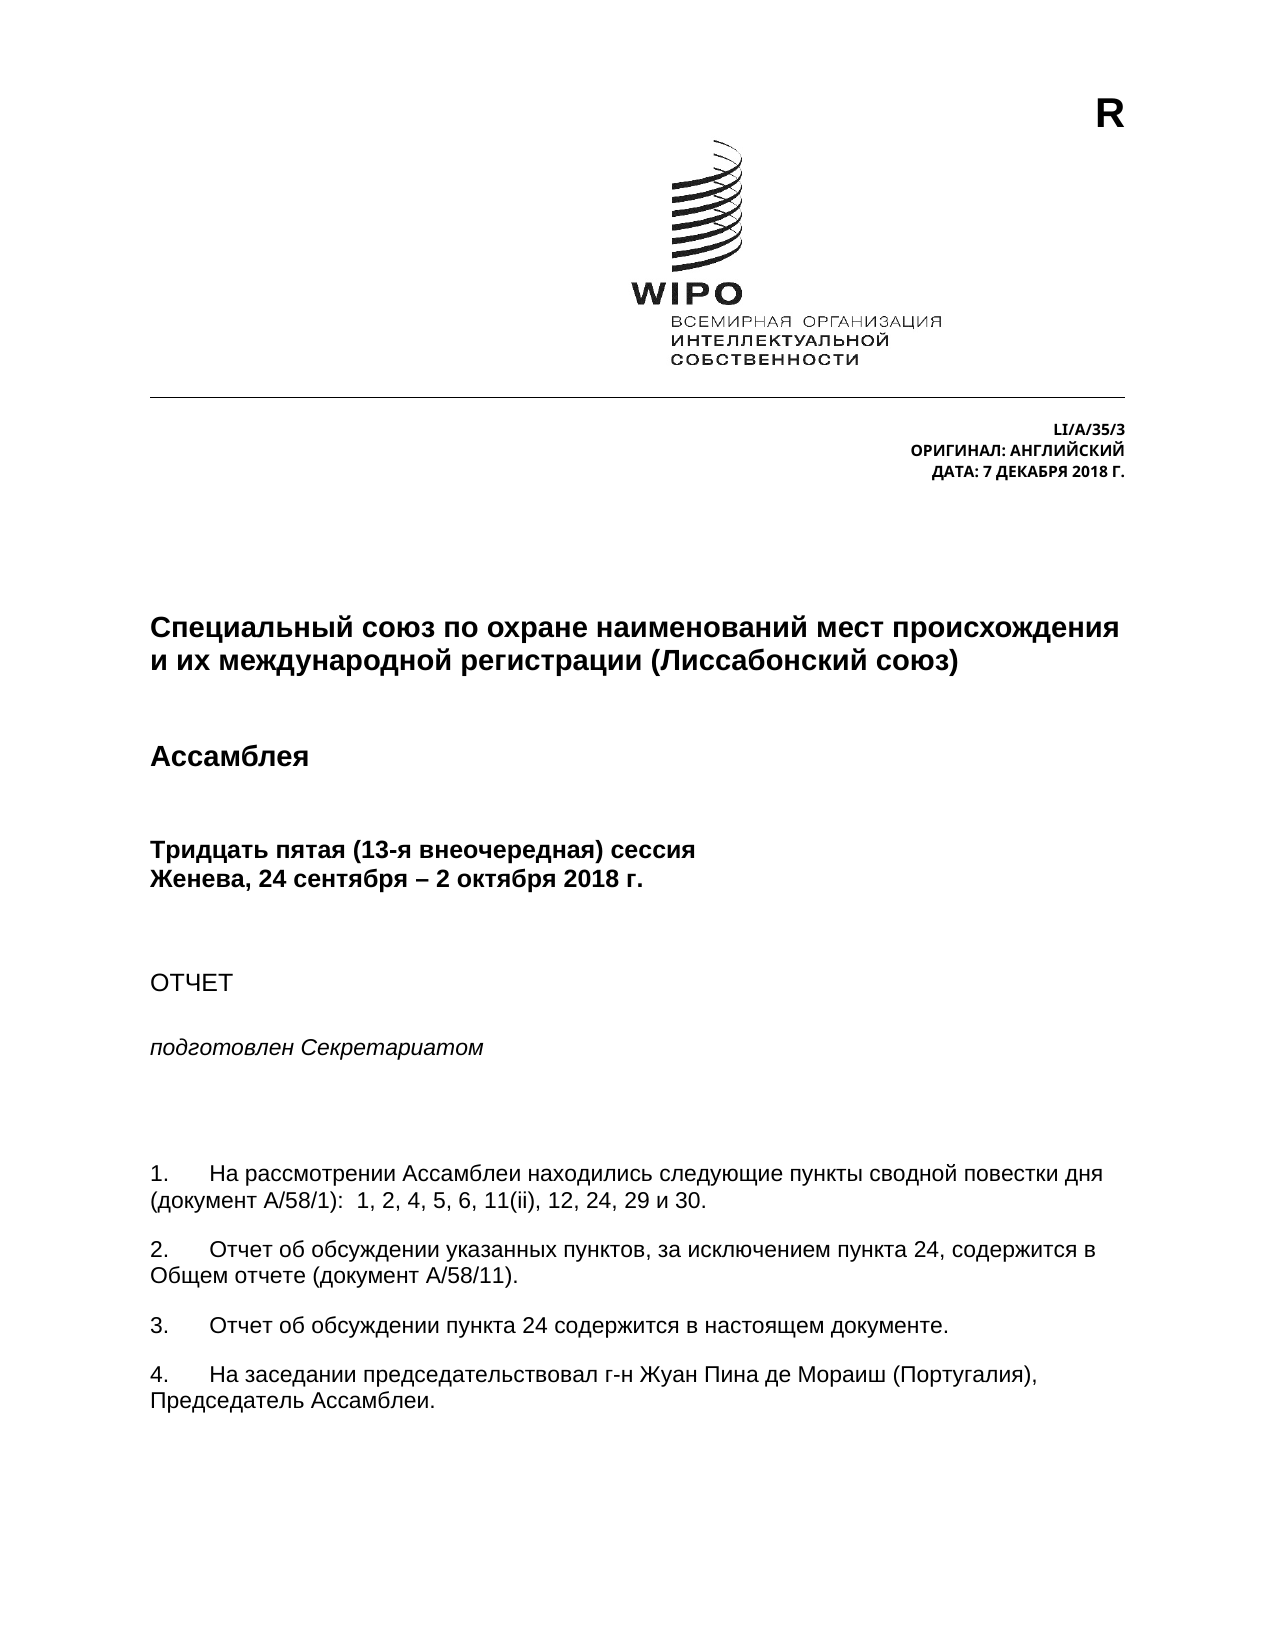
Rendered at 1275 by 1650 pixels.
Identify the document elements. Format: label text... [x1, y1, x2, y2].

text На рассмотрении Ассамблеи находились следующие пункты сводной повестки дня (документ A/58/1): 1, 2, 4, 5, 6, 11(ii), 12, 24, 29 и 30. [150, 1160, 1125, 1213]
text Отчет об обсуждении пункта 24 содержится в настоящем документе. [150, 1312, 1125, 1338]
picture [628, 136, 946, 371]
text На заседании председательствовал г-н Жуан Пина де Мораиш (Португалия), Председатель Ассамблеи. [150, 1361, 1125, 1414]
text LI/A/35/3 [150, 398, 1125, 440]
subtitle Специальный союз по охране наименований мест происхождения и их международной регистрации (Лиссабонский союз) [150, 610, 1125, 677]
text отчет [150, 968, 1125, 997]
text дата: 7 декабря 2018 г. [150, 461, 1125, 482]
text оригинал: английский [150, 440, 1125, 461]
subtitle Ассамблея [150, 739, 1125, 773]
text подготовлен Секретариатом [150, 1034, 1125, 1060]
text Отчет об обсуждении указанных пунктов, за исключением пункта 24, содержится в Общем отчете (документ A/58/11). [150, 1236, 1125, 1289]
text R [150, 89, 1125, 137]
text Тридцать пятая (13-я внеочередная) сессия Женева, 24 сентября – 2 октября 2018 г. [150, 835, 1125, 893]
